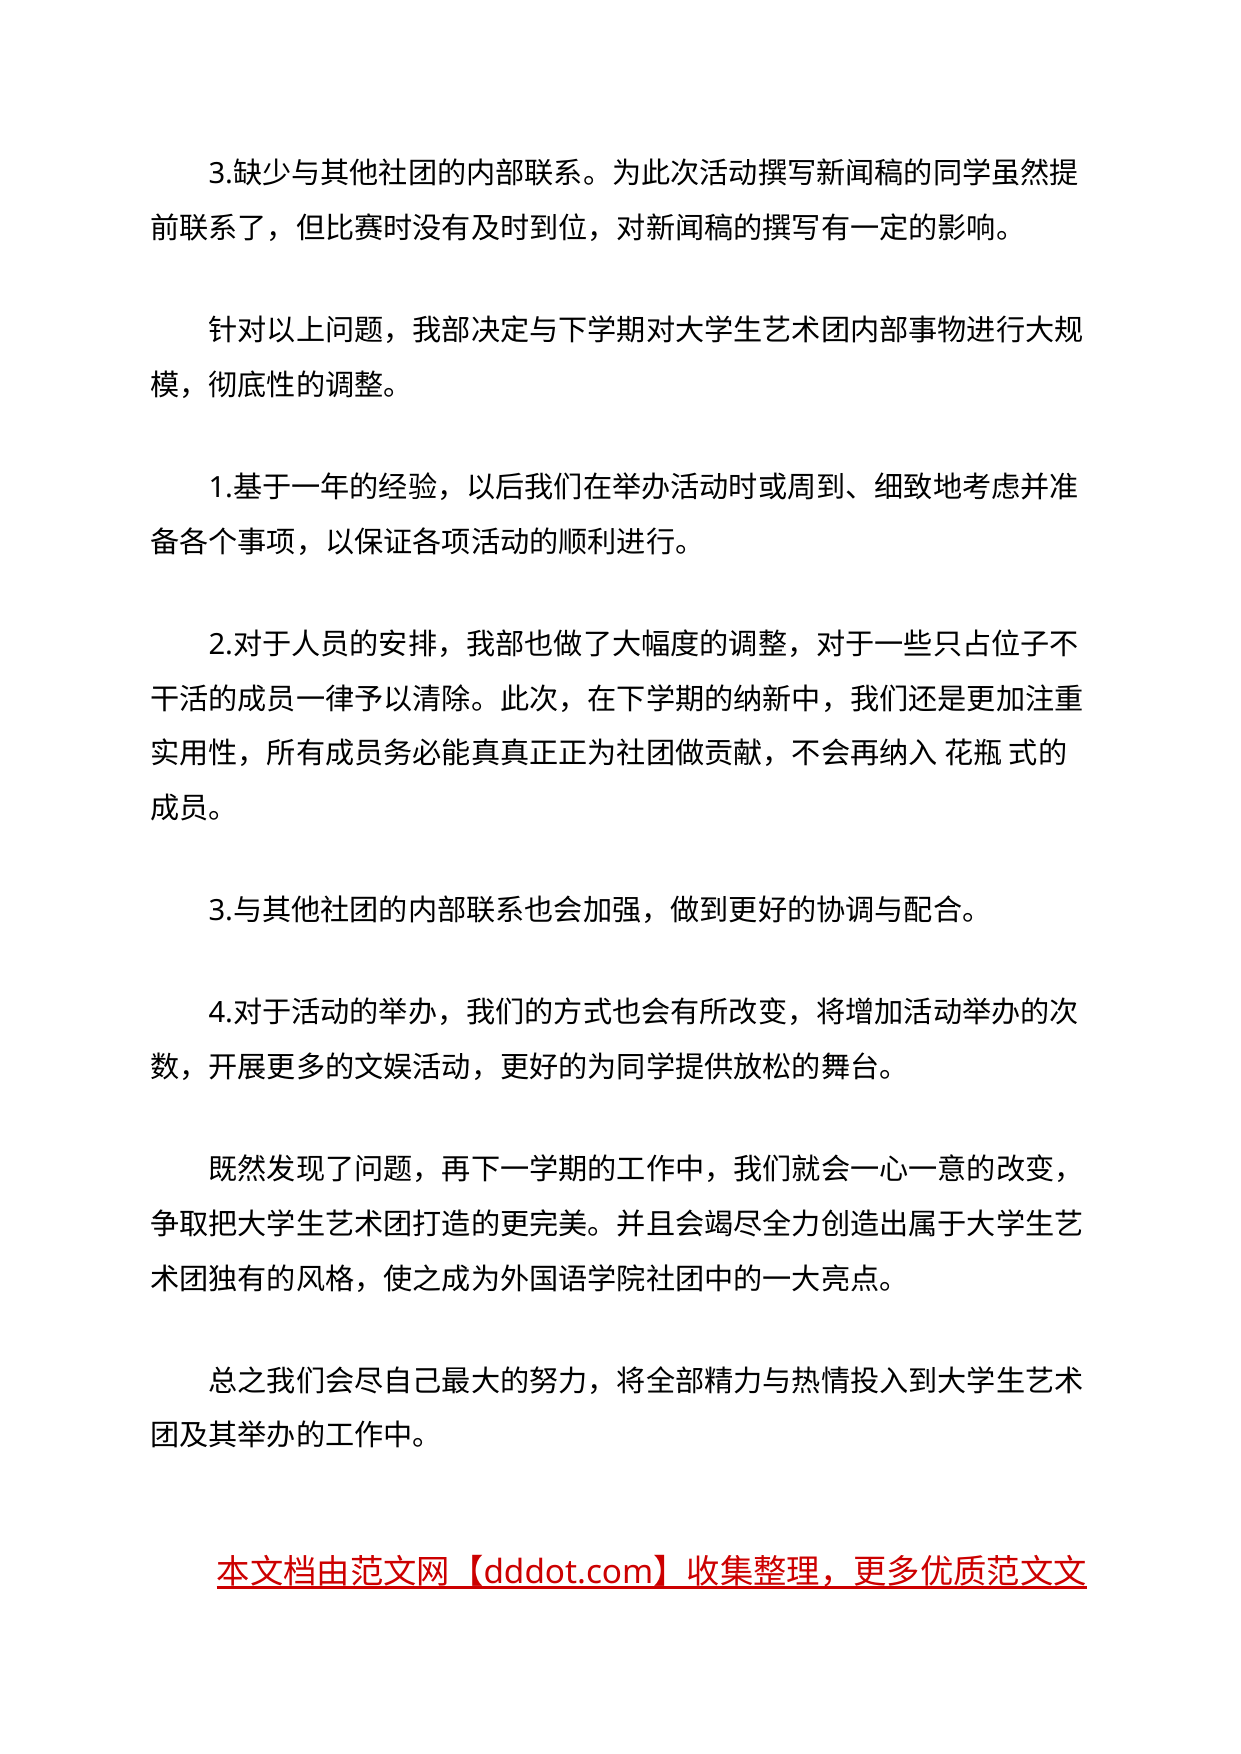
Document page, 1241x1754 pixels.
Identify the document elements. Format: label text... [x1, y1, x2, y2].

text 总之我们会尽自己最大的努力，将全部精力与热情投入到大学生艺术团及其举办的工作中。 [150, 1357, 1090, 1454]
text 1.基于一年的经验，以后我们在举办活动时或周到、细致地考虑并准备各个事项，以保证各项活动的顺利进行。 [150, 463, 1090, 561]
text 针对以上问题，我部决定与下学期对大学生艺术团内部事物进行大规模，彻底性的调整。 [150, 307, 1090, 404]
text 2.对于人员的安排，我部也做了大幅度的调整，对于一些只占位子不干活的成员一律予以清除。此次，在下学期的纳新中，我们还是更加注重实用性，所有成员务必能真真正正为社团做贡献，不会再纳入 花瓶 式的成员。 [150, 620, 1090, 827]
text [150, 1545, 1090, 1593]
text 4.对于活动的举办，我们的方式也会有所改变，将增加活动举办的次数，开展更多的文娱活动，更好的为同学提供放松的舞台。 [150, 989, 1090, 1086]
text 3.与其他社团的内部联系也会加强，做到更好的协调与配合。 [150, 887, 1090, 929]
text 既然发现了问题，再下一学期的工作中，我们就会一心一意的改变，争取把大学生艺术团打造的更完美。并且会竭尽全力创造出属于大学生艺术团独有的风格，使之成为外国语学院社团中的一大亮点。 [150, 1146, 1090, 1298]
text 3.缺少与其他社团的内部联系。为此次活动撰写新闻稿的同学虽然提前联系了，但比赛时没有及时到位，对新闻稿的撰写有一定的影响。 [150, 150, 1090, 247]
